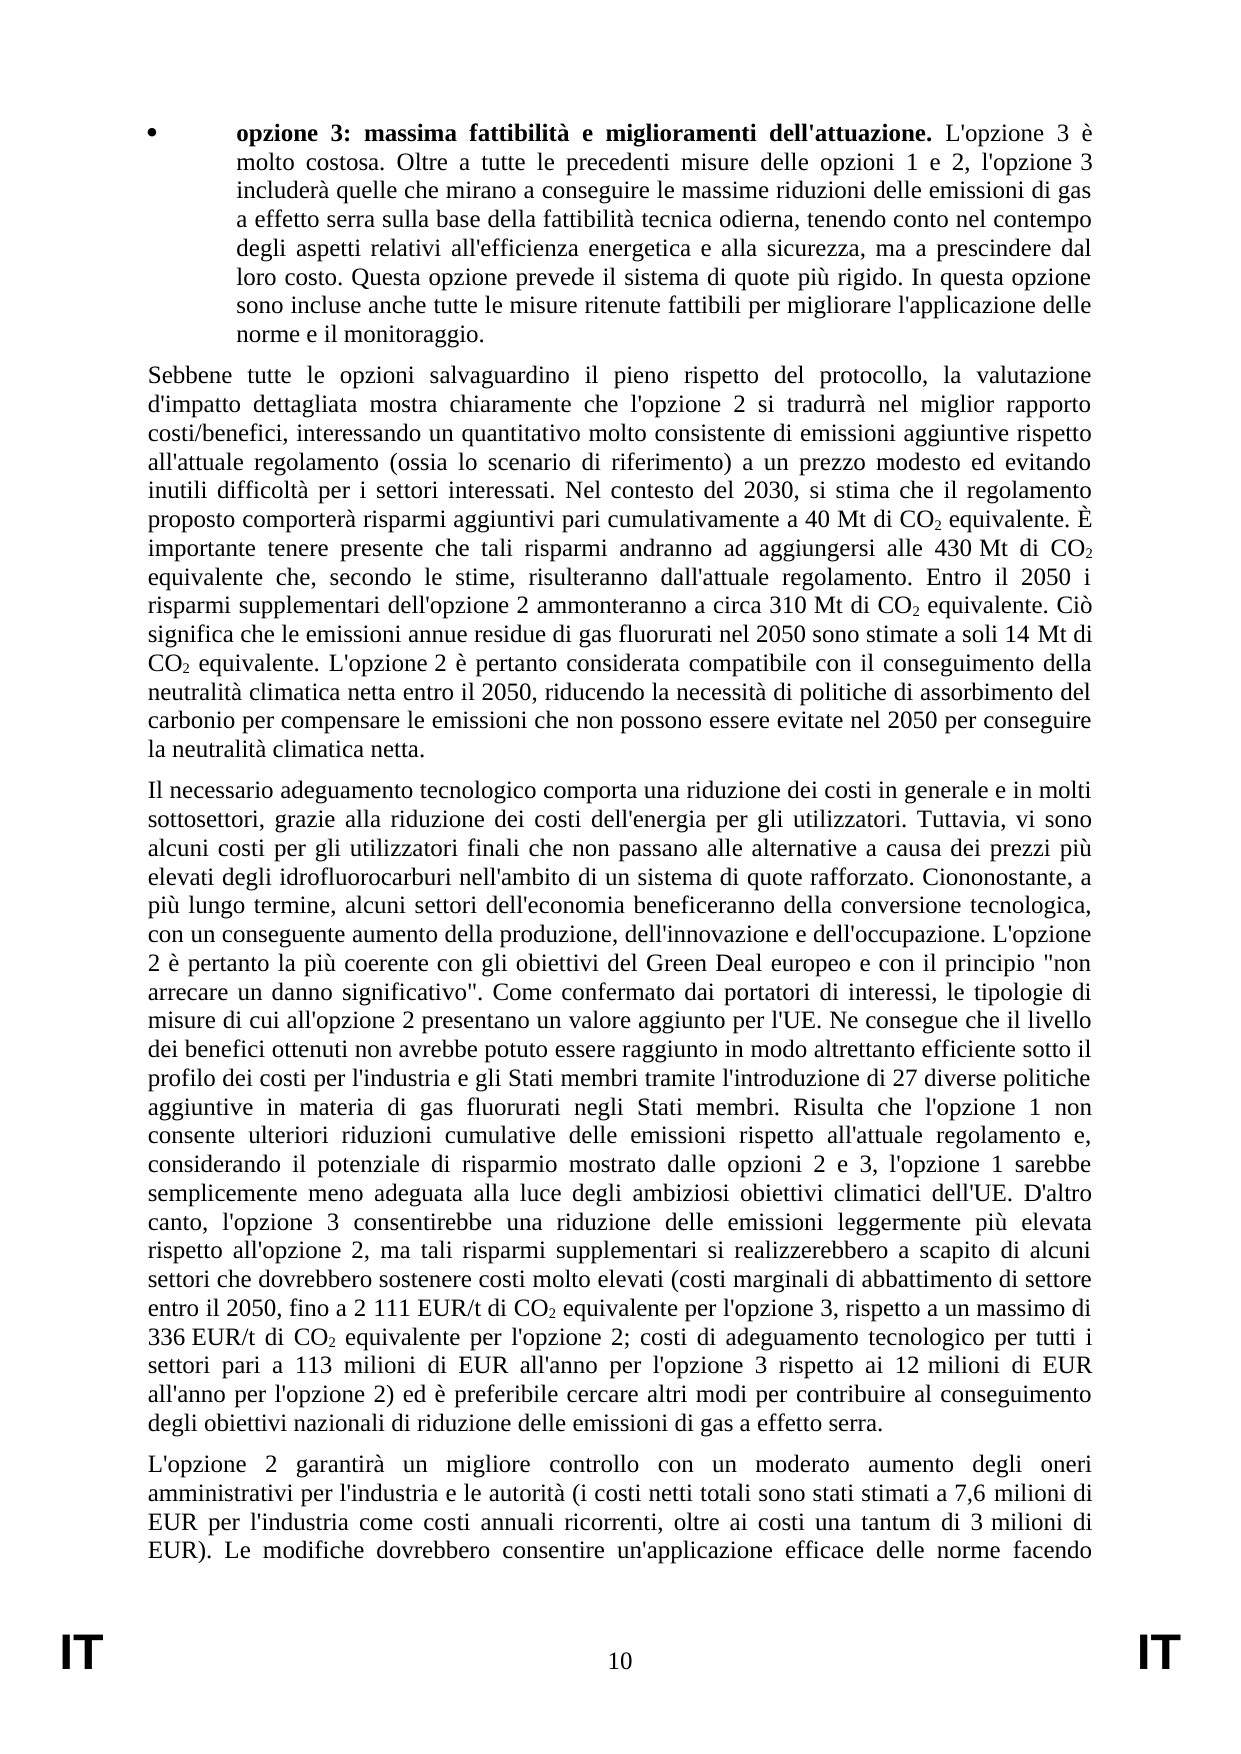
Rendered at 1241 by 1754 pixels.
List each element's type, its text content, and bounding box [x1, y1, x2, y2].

text opzione 3: massima fattibilità e miglioramenti dell'attuazione. L'opzione 3 è molto costosa. Oltre a tutte le precedenti misure delle opzioni 1 e 2, l'opzione 3 includerà quelle che mirano a conseguire le massime riduzioni delle emissioni di gas a effetto serra sulla base della fattibilità tecnica odierna, tenendo conto nel contempo degli aspetti relativi all'efficienza energetica e alla sicurezza, ma a prescindere dal loro costo. Questa opzione prevede il sistema di quote più rigido. In questa opzione sono incluse anche tutte le misure ritenute fattibili per migliorare l'applicazione delle norme e il monitoraggio. [148, 118, 1093, 348]
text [148, 1449, 1093, 1564]
text Il necessario adeguamento tecnologico comporta una riduzione dei costi in generale e in molti sottosettori, grazie alla riduzione dei costi dell'energia per gli utilizzatori. Tuttavia, vi sono alcuni costi per gli utilizzatori finali che non passano alle alternative a causa dei prezzi più elevati degli idrofluorocarburi nell'ambito di un sistema di quote rafforzato. Ciononostante, a più lungo termine, alcuni settori dell'economia beneficeranno della conversione tecnologica, con un conseguente aumento della produzione, dell'innovazione e dell'occupazione. L'opzione 2 è pertanto la più coerente con gli obiettivi del Green Deal europeo e con il principio "non arrecare un danno significativo". Come confermato dai portatori di interessi, le tipologie di misure di cui all'opzione 2 presentano un valore aggiunto per l'UE. Ne consegue che il livello dei benefici ottenuti non avrebbe potuto essere raggiunto in modo altrettanto efficiente sotto il profilo dei costi per l'industria e gli Stati membri tramite l'introduzione di 27 diverse politiche aggiuntive in materia di gas fluorurati negli Stati membri. Risulta che l'opzione 1 non consente ulteriori riduzioni cumulative delle emissioni rispetto all'attuale regolamento e, considerando il potenziale di risparmio mostrato dalle opzioni 2 e 3, l'opzione 1 sarebbe semplicemente meno adeguata alla luce degli ambiziosi obiettivi climatici dell'UE. D'altro canto, l'opzione 3 consentirebbe una riduzione delle emissioni leggermente più elevata rispetto all'opzione 2, ma tali risparmi supplementari si realizzerebbero a scapito di alcuni settori che dovrebbero sostenere costi molto elevati (costi marginali di abbattimento di settore entro il 2050, fino a 2 111 EUR/t di CO2 equivalente per l'opzione 3, rispetto a un massimo di 336 EUR/t di CO2 equivalente per l'opzione 2; costi di adeguamento tecnologico per tutti i settori pari a 113 milioni di EUR all'anno per l'opzione 3 rispetto ai 12 milioni di EUR all'anno per l'opzione 2) ed è preferibile cercare altri modi per contribuire al conseguimento degli obiettivi nazionali di riduzione delle emissioni di gas a effetto serra. [148, 776, 1093, 1437]
text Sebbene tutte le opzioni salvaguardino il pieno rispetto del protocollo, la valutazione d'impatto dettagliata mostra chiaramente che l'opzione 2 si tradurrà nel miglior rapporto costi/benefici, interessando un quantitativo molto consistente di emissioni aggiuntive rispetto all'attuale regolamento (ossia lo scenario di riferimento) a un prezzo modesto ed evitando inutili difficoltà per i settori interessati. Nel contesto del 2030, si stima che il regolamento proposto comporterà risparmi aggiuntivi pari cumulativamente a 40 Mt di CO2 equivalente. È importante tenere presente che tali risparmi andranno ad aggiungersi alle 430 Mt di CO2 equivalente che, secondo le stime, risulteranno dall'attuale regolamento. Entro il 2050 i risparmi supplementari dell'opzione 2 ammonteranno a circa 310 Mt di CO2 equivalente. Ciò significa che le emissioni annue residue di gas fluorurati nel 2050 sono stimate a soli 14 Mt di CO2 equivalente. L'opzione 2 è pertanto considerata compatibile con il conseguimento della neutralità climatica netta entro il 2050, riducendo la necessità di politiche di assorbimento del carbonio per compensare le emissioni che non possono essere evitate nel 2050 per conseguire la neutralità climatica netta. [148, 361, 1093, 763]
